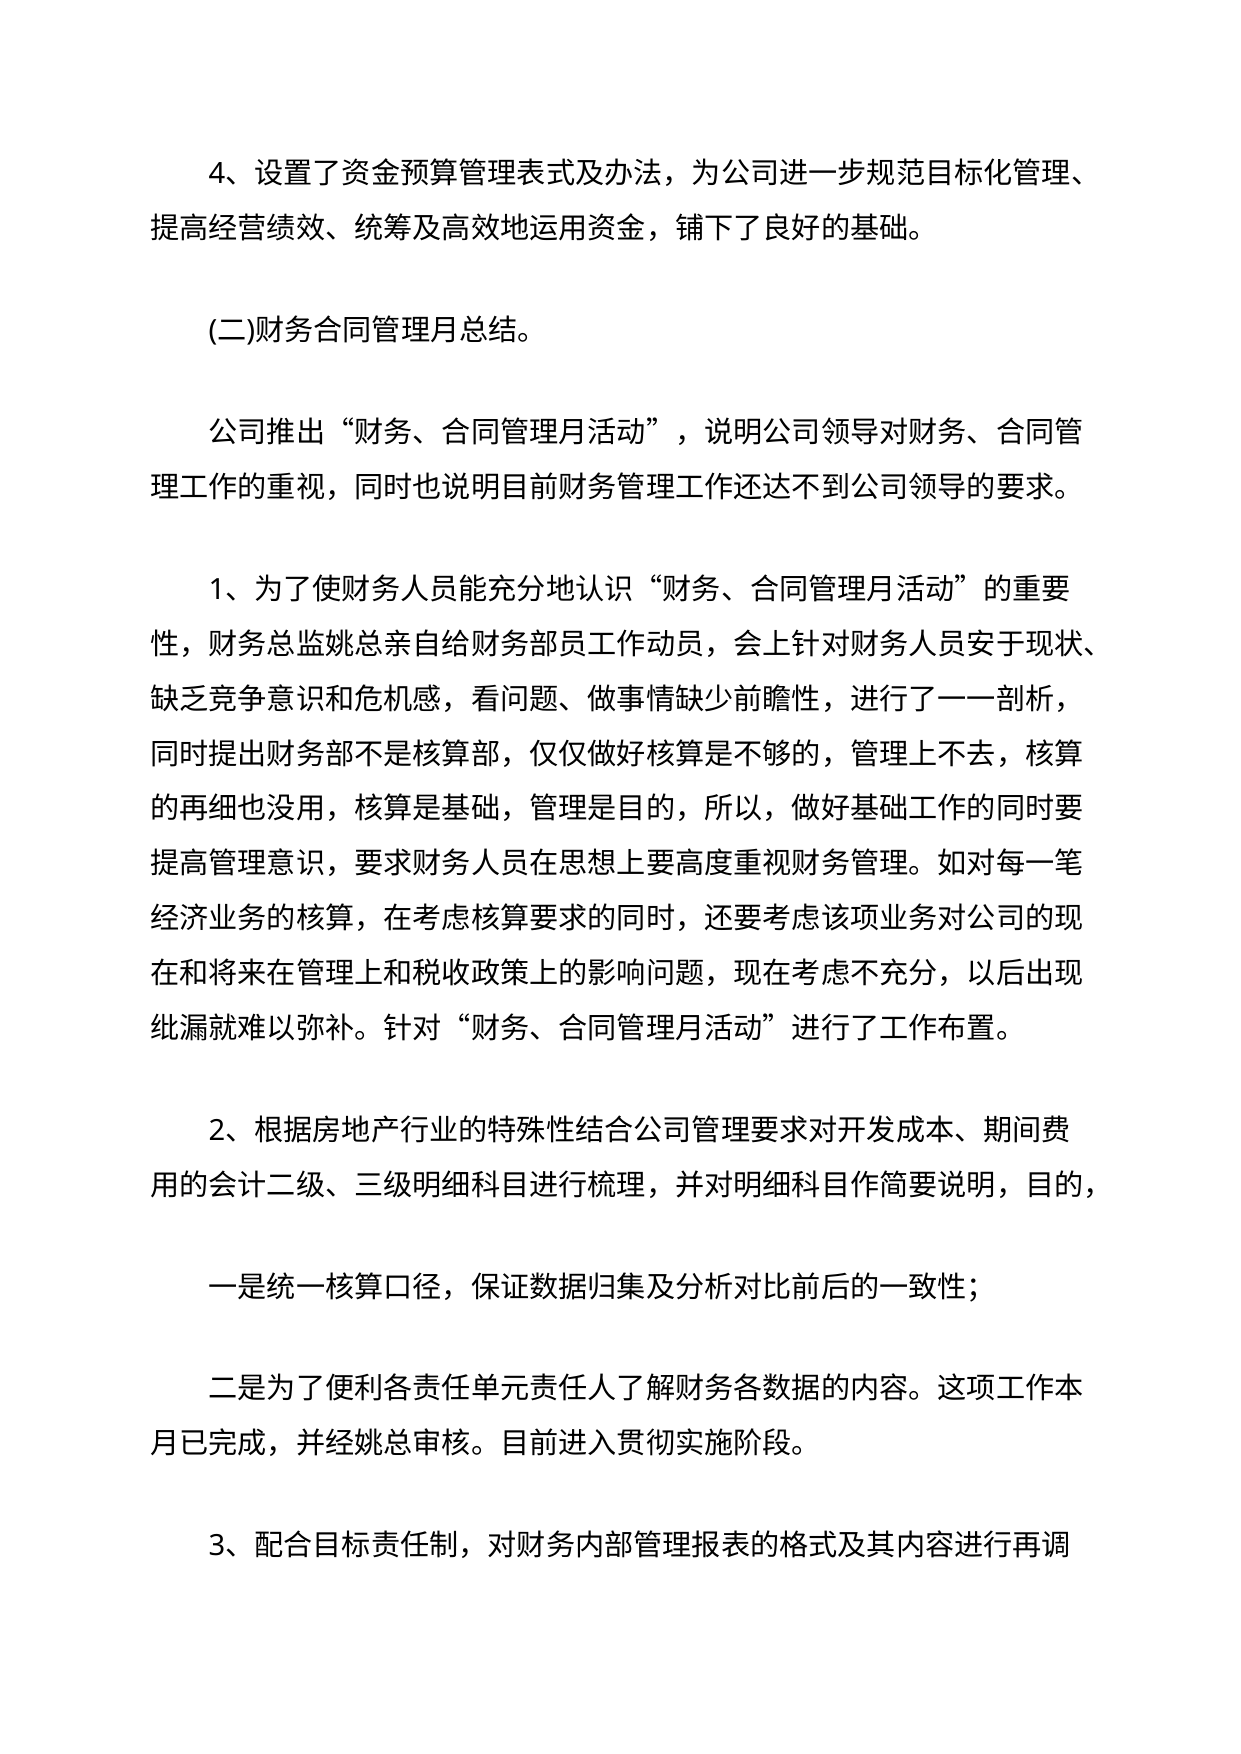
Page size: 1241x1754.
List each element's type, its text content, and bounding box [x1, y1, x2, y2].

text 二是为了便利各责任单元责任人了解财务各数据的内容。这项工作本月已完成，并经姚总审核。目前进入贯彻实施阶段。 [150, 1365, 1090, 1462]
text 4、设置了资金预算管理表式及办法，为公司进一步规范目标化管理、提高经营绩效、统筹及高效地运用资金，铺下了良好的基础。 [150, 150, 1090, 247]
text 2、根据房地产行业的特殊性结合公司管理要求对开发成本、期间费用的会计二级、三级明细科目进行梳理，并对明细科目作简要说明，目的， [150, 1106, 1090, 1204]
text 一是统一核算口径，保证数据归集及分析对比前后的一致性； [150, 1263, 1090, 1306]
text (二)财务合同管理月总结。 [150, 307, 1090, 349]
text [150, 1522, 1090, 1564]
text 1、为了使财务人员能充分地认识“财务、合同管理月活动”的重要性，财务总监姚总亲自给财务部员工作动员，会上针对财务人员安于现状、缺乏竞争意识和危机感，看问题、做事情缺少前瞻性，进行了一一剖析，同时提出财务部不是核算部，仅仅做好核算是不够的，管理上不去，核算的再细也没用，核算是基础，管理是目的，所以，做好基础工作的同时要提高管理意识，要求财务人员在思想上要高度重视财务管理。如对每一笔经济业务的核算，在考虑核算要求的同时，还要考虑该项业务对公司的现在和将来在管理上和税收政策上的影响问题，现在考虑不充分，以后出现纰漏就难以弥补。针对“财务、合同管理月活动”进行了工作布置。 [150, 565, 1090, 1047]
text 公司推出“财务、合同管理月活动”，说明公司领导对财务、合同管理工作的重视，同时也说明目前财务管理工作还达不到公司领导的要求。 [150, 409, 1090, 506]
